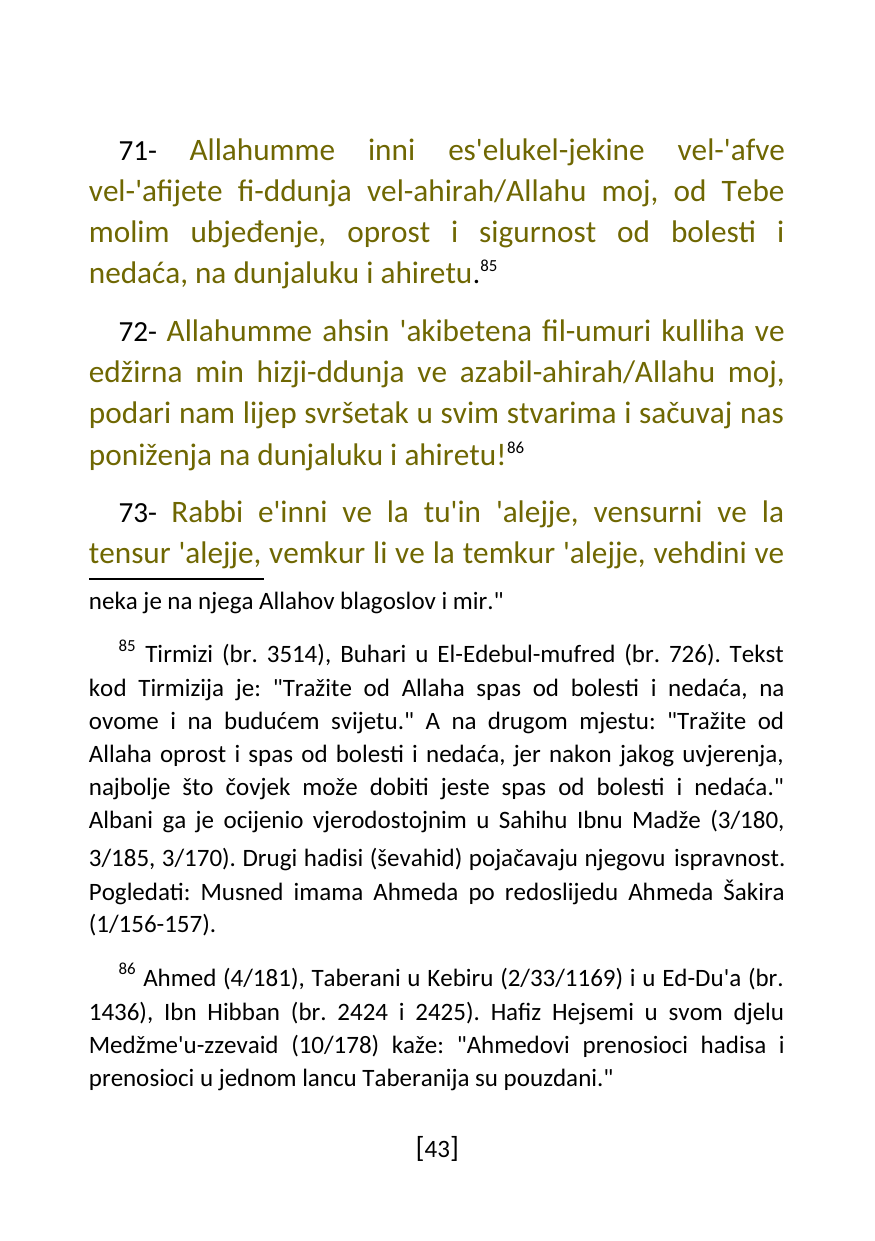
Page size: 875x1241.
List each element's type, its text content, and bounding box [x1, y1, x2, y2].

text 71- Allahumme inni es'elukel-jekine vel-'afve vel-'afijete fi-ddunja vel-ahirah/Allahu moj, od Tebe molim ubjeđenje, oprost i sigurnost od bolesti i nedaća, na dunjaluku i ahiretu. [89, 130, 785, 291]
text 72- Allahumme ahsin 'akibetena fil-umuri kulliha ve edžirna min hizji-ddunja ve azabil-ahirah/Allahu moj, podari nam lijep svršetak u svim stvarima i sačuvaj nas poniženja na dunjaluku i ahiretu! [89, 311, 785, 473]
